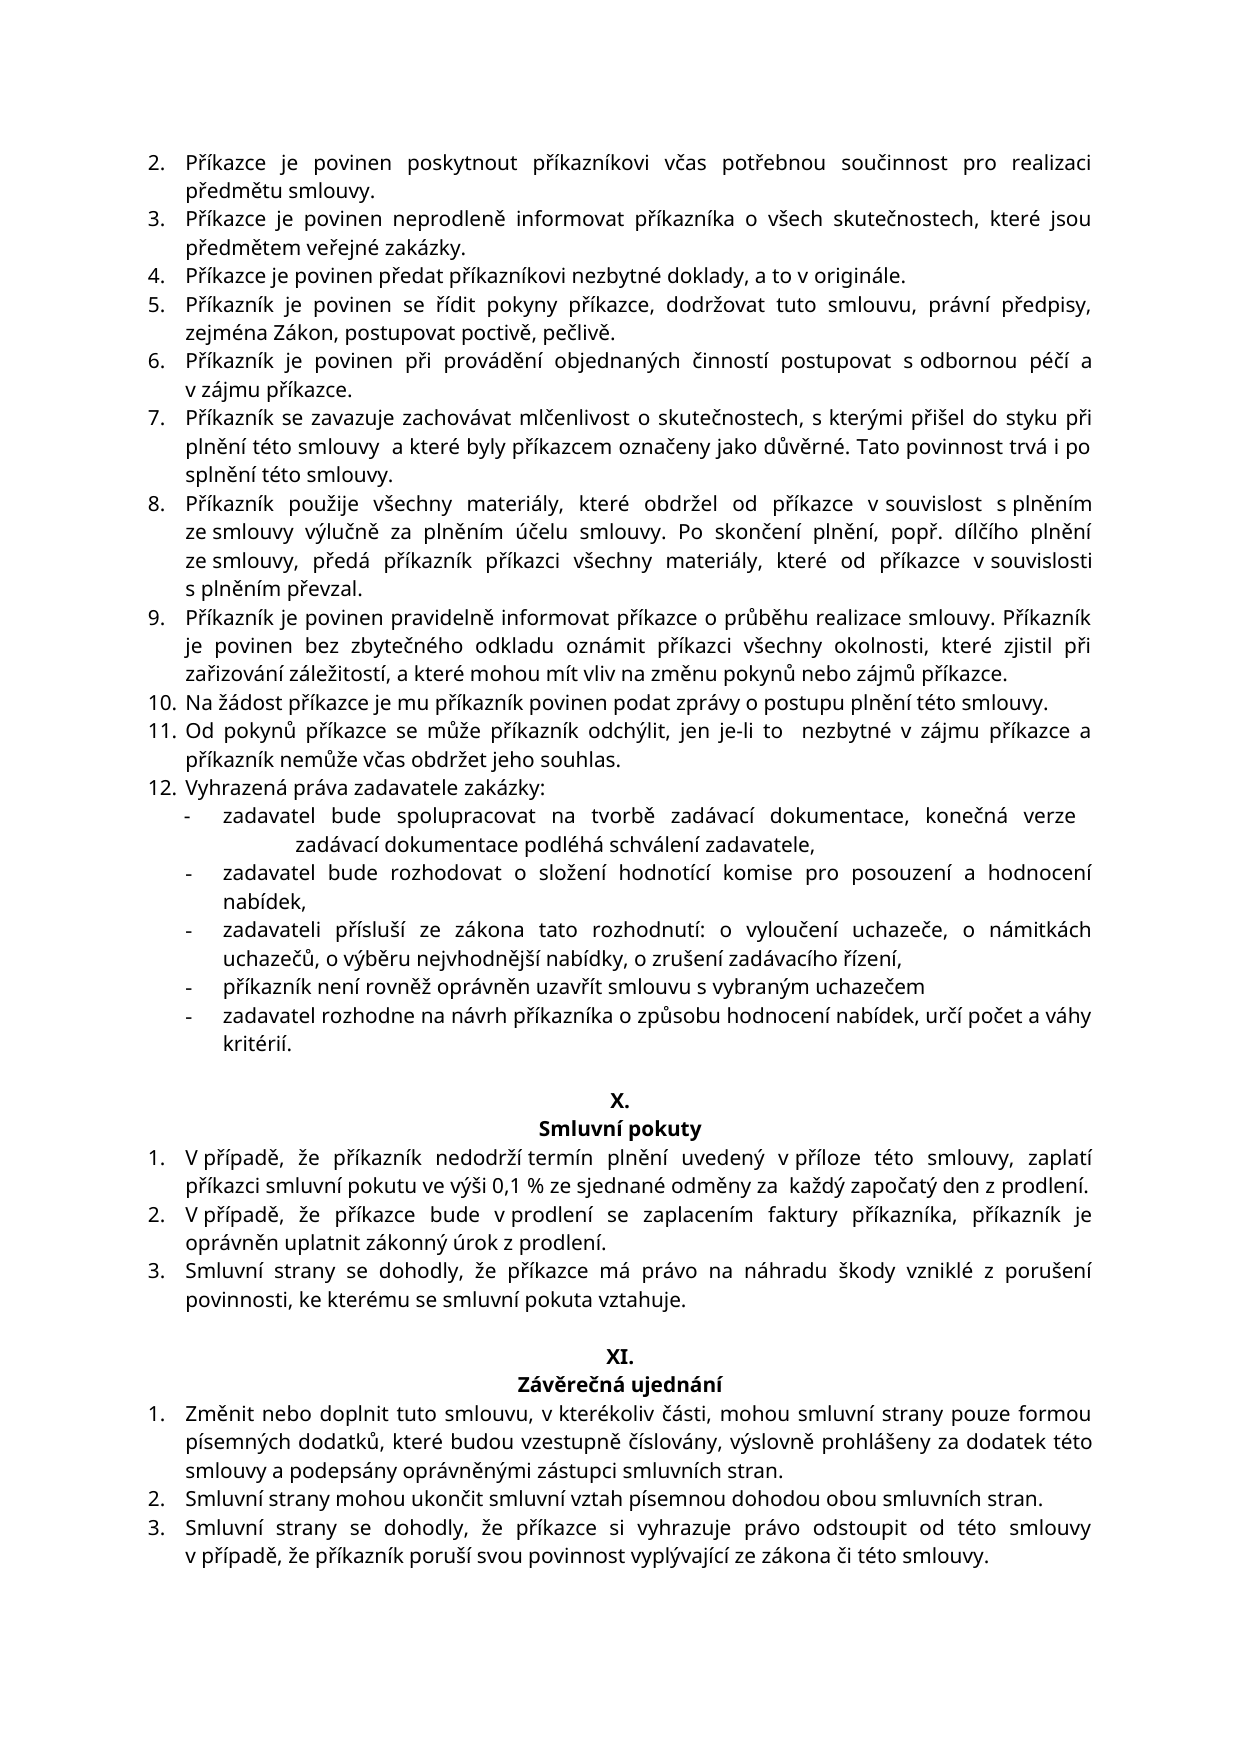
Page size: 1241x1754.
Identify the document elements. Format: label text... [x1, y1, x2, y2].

list V případě, že příkazce bude v prodlení se zaplacením faktury příkazníka, příkazník je oprávněn uplatnit zákonný úrok z prodlení. [148, 1200, 1093, 1257]
list zadavateli přísluší ze zákona tato rozhodnutí: o vyloučení uchazeče, o námitkách uchazečů, o výběru nejvhodnější nabídky, o zrušení zadávacího řízení, [185, 915, 1093, 972]
list příkazník není rovněž oprávněn uzavřít smlouvu s vybraným uchazečem [185, 972, 1093, 1001]
list Smluvní strany se dohodly, že příkazce má právo na náhradu škody vzniklé z porušení povinnosti, ke kterému se smluvní pokuta vztahuje. [148, 1257, 1093, 1313]
list Příkazník je povinen při provádění objednaných činností postupovat s odbornou péčí a v zájmu příkazce. [148, 347, 1093, 403]
list Od pokynů příkazce se může příkazník odchýlit, jen je-li to nezbytné v zájmu příkazce a příkazník nemůže včas obdržet jeho souhlas. [148, 716, 1093, 773]
list Smluvní strany se dohodly, že příkazce si vyhrazuje právo odstoupit od této smlouvy v případě, že příkazník poruší svou povinnost vyplývající ze zákona či této smlouvy. [148, 1513, 1093, 1569]
list Příkazník se zavazuje zachovávat mlčenlivost o skutečnostech, s kterými přišel do styku při plnění této smlouvy a které byly příkazcem označeny jako důvěrné. Tato povinnost trvá i po splnění této smlouvy. [148, 403, 1093, 489]
text Závěrečná ujednání [148, 1370, 1093, 1399]
list Smluvní strany mohou ukončit smluvní vztah písemnou dohodou obou smluvních stran. [148, 1484, 1093, 1513]
list V případě, že příkazník nedodrží termín plnění uvedený v příloze této smlouvy, zaplatí příkazci smluvní pokutu ve výši 0,1 % ze sjednané odměny za každý započatý den z prodlení. [148, 1143, 1093, 1200]
text XI. [148, 1342, 1093, 1370]
text X. [148, 1086, 1093, 1114]
list Změnit nebo doplnit tuto smlouvu, v kterékoliv části, mohou smluvní strany pouze formou písemných dodatků, které budou vzestupně číslovány, výslovně prohlášeny za dodatek této smlouvy a podepsány oprávněnými zástupci smluvních stran. [148, 1399, 1093, 1484]
text - zadavatel bude spolupracovat na tvorbě zadávací dokumentace, konečná verze zadávací dokumentace podléhá schválení zadavatele, [183, 802, 1093, 858]
list zadavatel bude rozhodovat o složení hodnotící komise pro posouzení a hodnocení nabídek, [185, 858, 1093, 915]
text Smluvní pokuty [148, 1114, 1093, 1143]
list Na žádost příkazce je mu příkazník povinen podat zprávy o postupu plnění této smlouvy. [148, 688, 1093, 716]
list Příkazník použije všechny materiály, které obdržel od příkazce v souvislost s plněním ze smlouvy výlučně za plněním účelu smlouvy. Po skončení plnění, popř. dílčího plnění ze smlouvy, předá příkazník příkazci všechny materiály, které od příkazce v souvislosti s plněním převzal. [148, 489, 1093, 603]
list zadavatel rozhodne na návrh příkazníka o způsobu hodnocení nabídek, určí počet a váhy kritérií. [185, 1001, 1093, 1058]
list Příkazce je povinen neprodleně informovat příkazníka o všech skutečnostech, které jsou předmětem veřejné zakázky. [148, 204, 1093, 261]
list Příkazce je povinen poskytnout příkazníkovi včas potřebnou součinnost pro realizaci předmětu smlouvy. [148, 148, 1093, 204]
list Příkazník je povinen se řídit pokyny příkazce, dodržovat tuto smlouvu, právní předpisy, zejména Zákon, postupovat poctivě, pečlivě. [148, 290, 1093, 347]
list Vyhrazená práva zadavatele zakázky: [148, 773, 1093, 802]
list Příkazník je povinen pravidelně informovat příkazce o průběhu realizace smlouvy. Příkazník je povinen bez zbytečného odkladu oznámit příkazci všechny okolnosti, které zjistil při zařizování záležitostí, a které mohou mít vliv na změnu pokynů nebo zájmů příkazce. [148, 603, 1093, 688]
list Příkazce je povinen předat příkazníkovi nezbytné doklady, a to v originále. [148, 261, 1093, 290]
